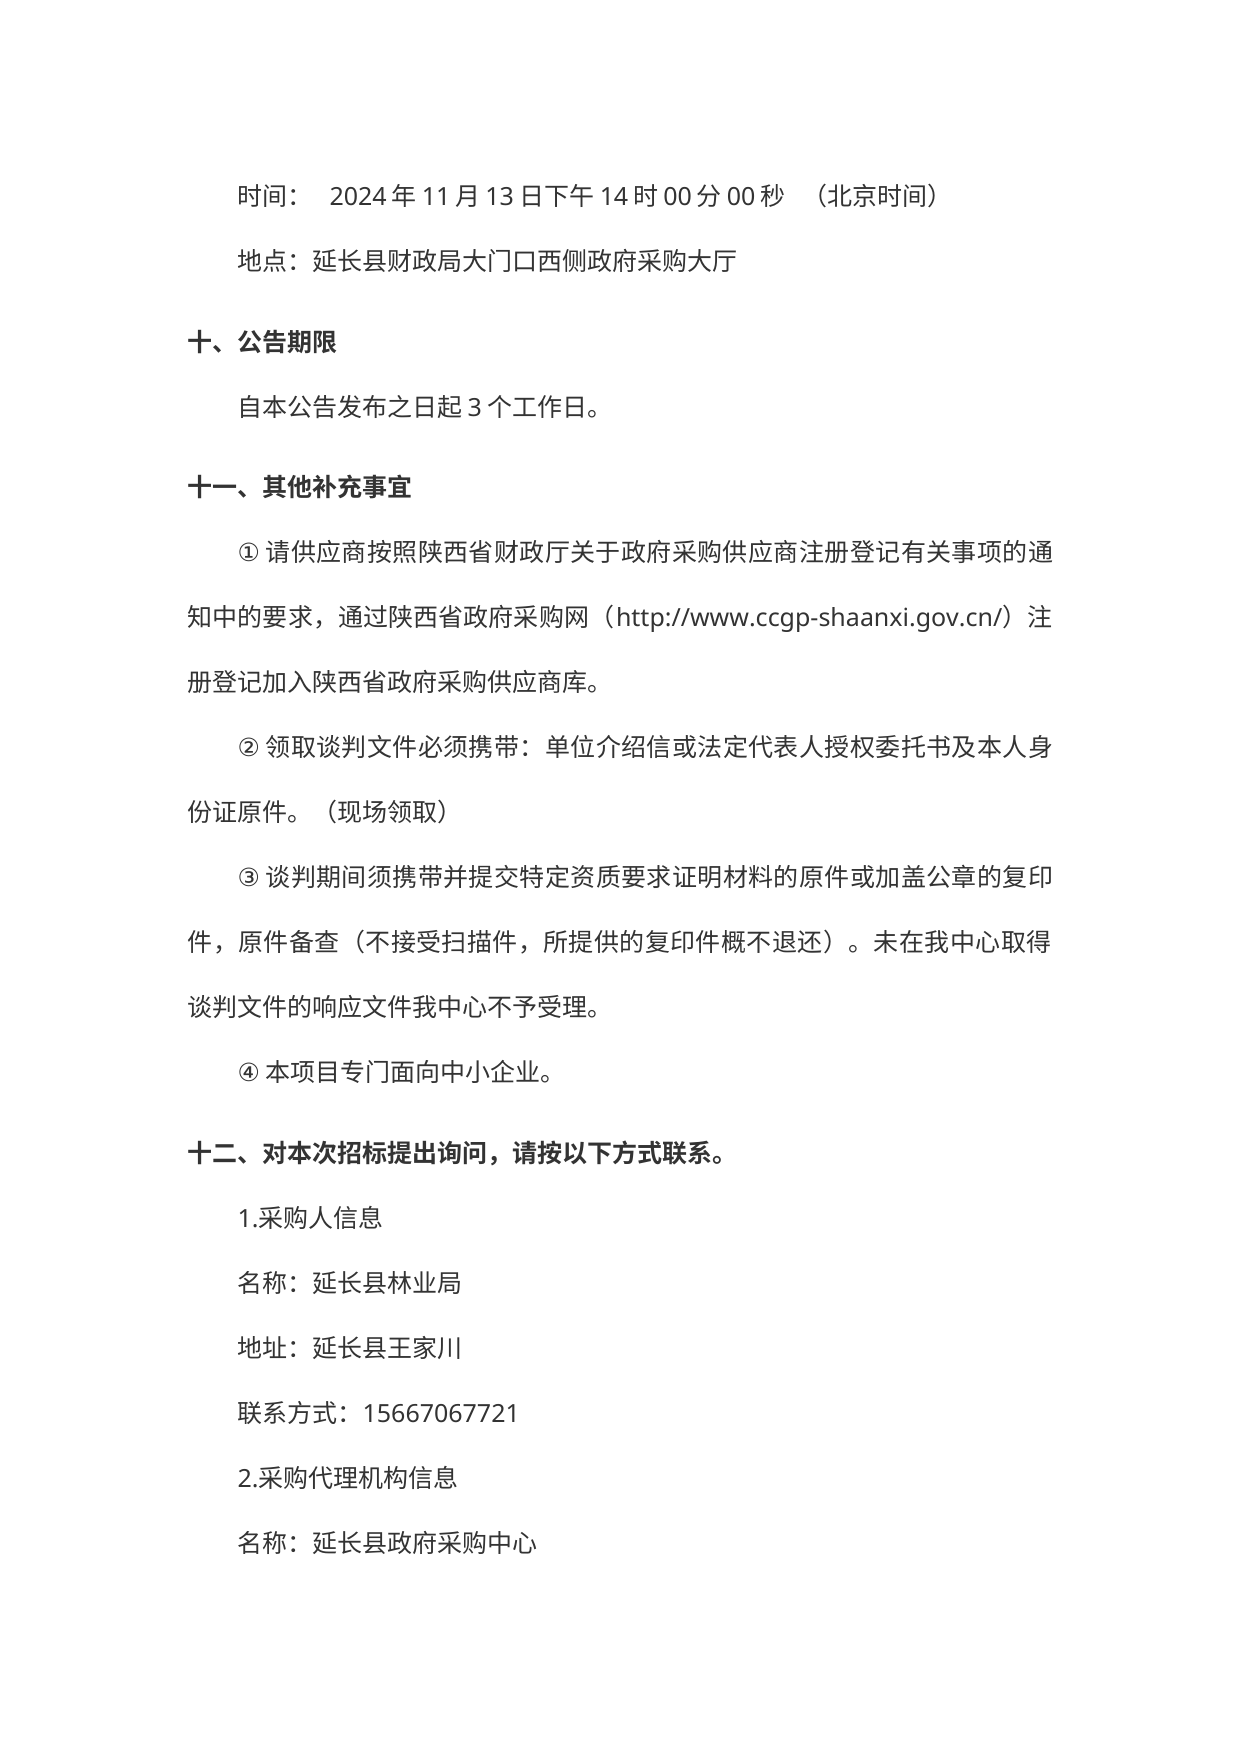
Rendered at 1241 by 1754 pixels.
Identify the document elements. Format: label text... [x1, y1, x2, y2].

text ①请供应商按照陕西省财政厅关于政府采购供应商注册登记有关事项的通知中的要求，通过陕西省政府采购网（http://www.ccgp-shaanxi.gov.cn/）注册登记加入陕西省政府采购供应商库。 [187, 518, 1053, 713]
text ②领取谈判文件必须携带：单位介绍信或法定代表人授权委托书及本人身份证原件。（现场领取） [187, 713, 1053, 843]
subtitle 联系方式：15667067721 [187, 1379, 1053, 1444]
subtitle 十、公告期限 [187, 308, 1053, 373]
subtitle 1.采购人信息 [187, 1184, 1053, 1249]
text 自本公告发布之日起3个工作日。 [187, 373, 1053, 438]
text 名称：延长县林业局 [187, 1249, 1053, 1314]
subtitle 十一、其他补充事宜 [187, 453, 1053, 518]
text ③谈判期间须携带并提交特定资质要求证明材料的原件或加盖公章的复印件，原件备查（不接受扫描件，所提供的复印件概不退还）。未在我中心取得谈判文件的响应文件我中心不予受理。 [187, 843, 1053, 1038]
text ④本项目专门面向中小企业。 [187, 1038, 1053, 1103]
text 地点：延长县财政局大门口西侧政府采购大厅 [187, 227, 1053, 292]
text 时间： 2024年11月13日下午 14时00分00秒 （北京时间） [187, 162, 1053, 227]
subtitle 2.采购代理机构信息 [187, 1444, 1053, 1509]
text 名称：延长县政府采购中心 [187, 1509, 1053, 1574]
text 地址：延长县王家川 [187, 1314, 1053, 1379]
subtitle 十二、对本次招标提出询问，请按以下方式联系。 [187, 1119, 1053, 1184]
